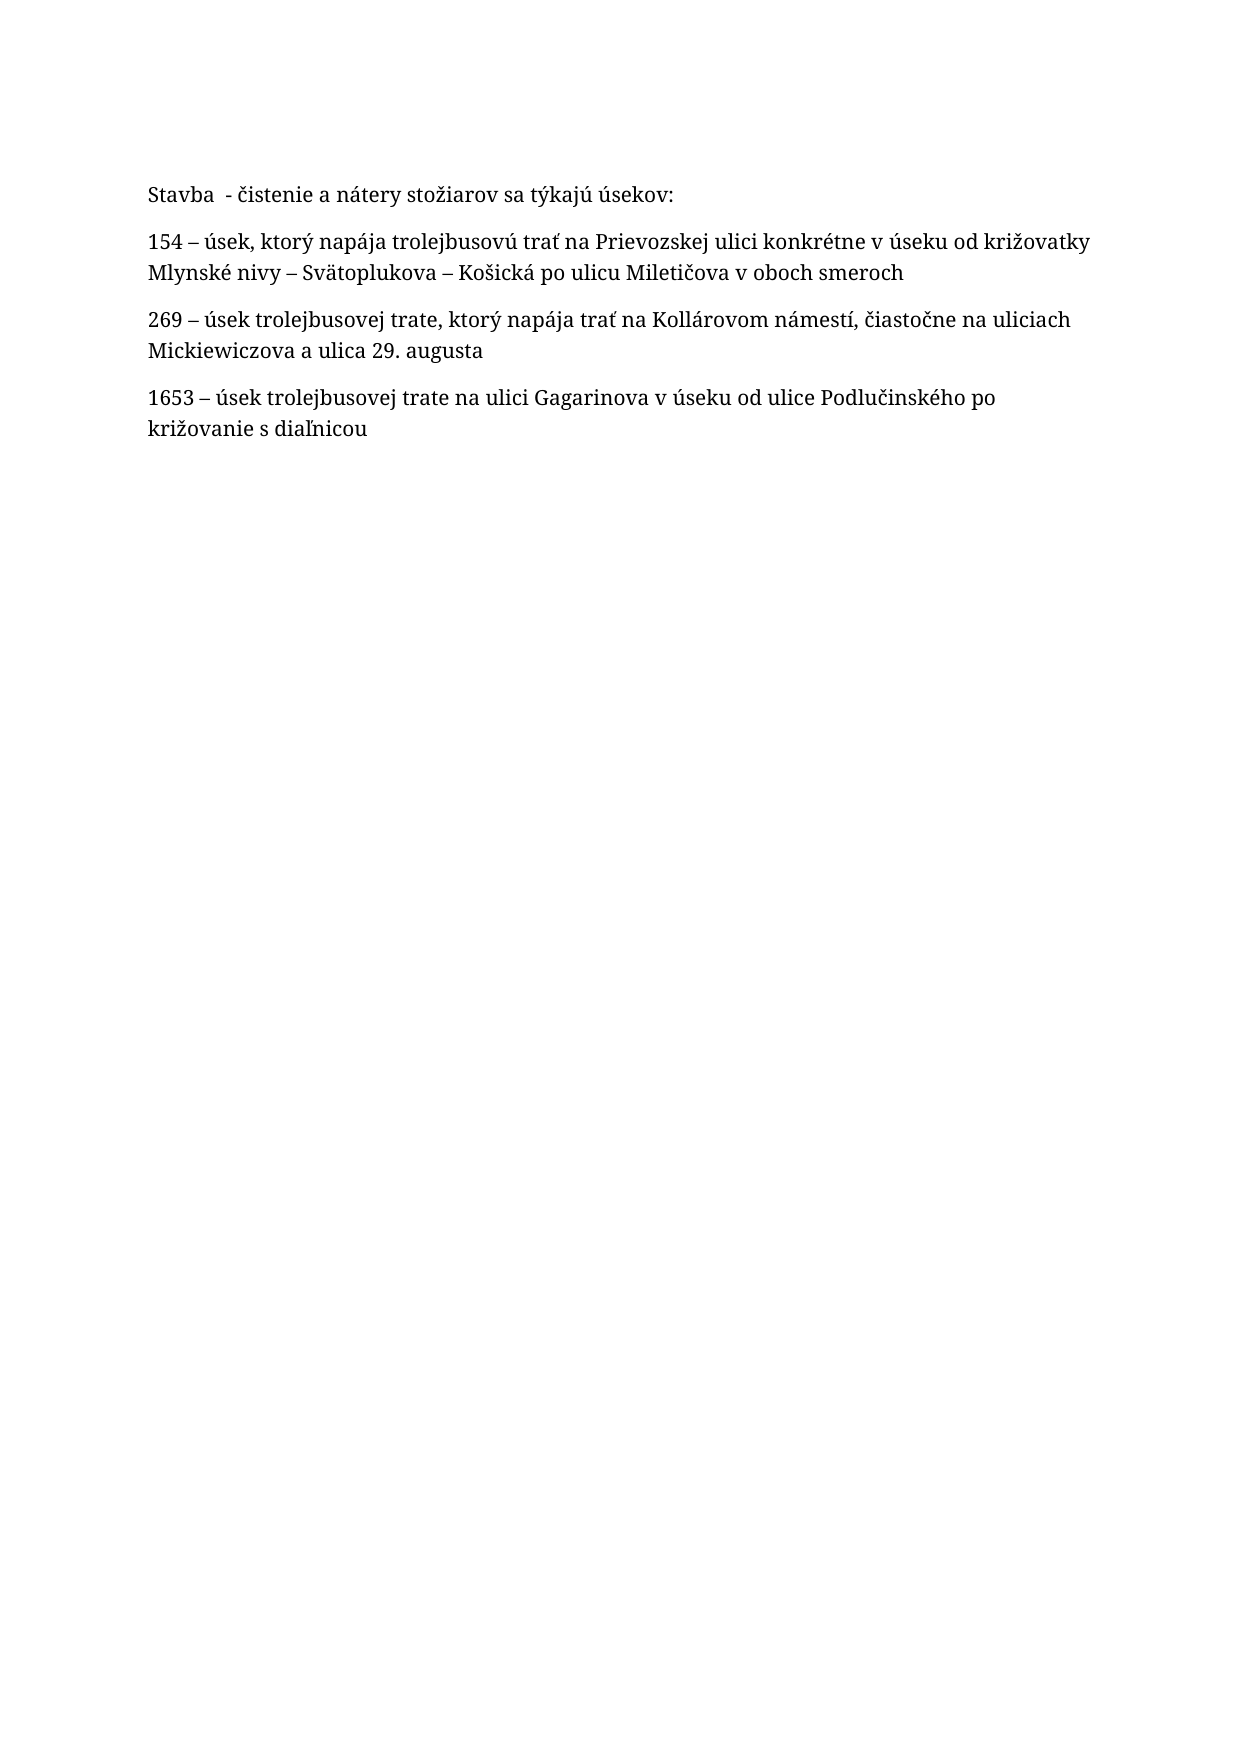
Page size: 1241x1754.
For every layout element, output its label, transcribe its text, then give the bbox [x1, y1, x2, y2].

text 269 – úsek trolejbusovej trate, ktorý napája trať na Kollárovom námestí, čiastočne na uliciach Mickiewiczova a ulica 29. augusta [148, 305, 1093, 364]
text 154 – úsek, ktorý napája trolejbusovú trať na Prievozskej ulici konkrétne v úseku od križovatky Mlynské nivy – Svätoplukova – Košická po ulicu Miletičova v oboch smeroch [148, 227, 1093, 287]
text Stavba - čistenie a nátery stožiarov sa týkajú úsekov: [148, 180, 1093, 209]
text 1653 – úsek trolejbusovej trate na ulici Gagarinova v úseku od ulice Podlučinského po križovanie s diaľnicou [148, 383, 1093, 442]
